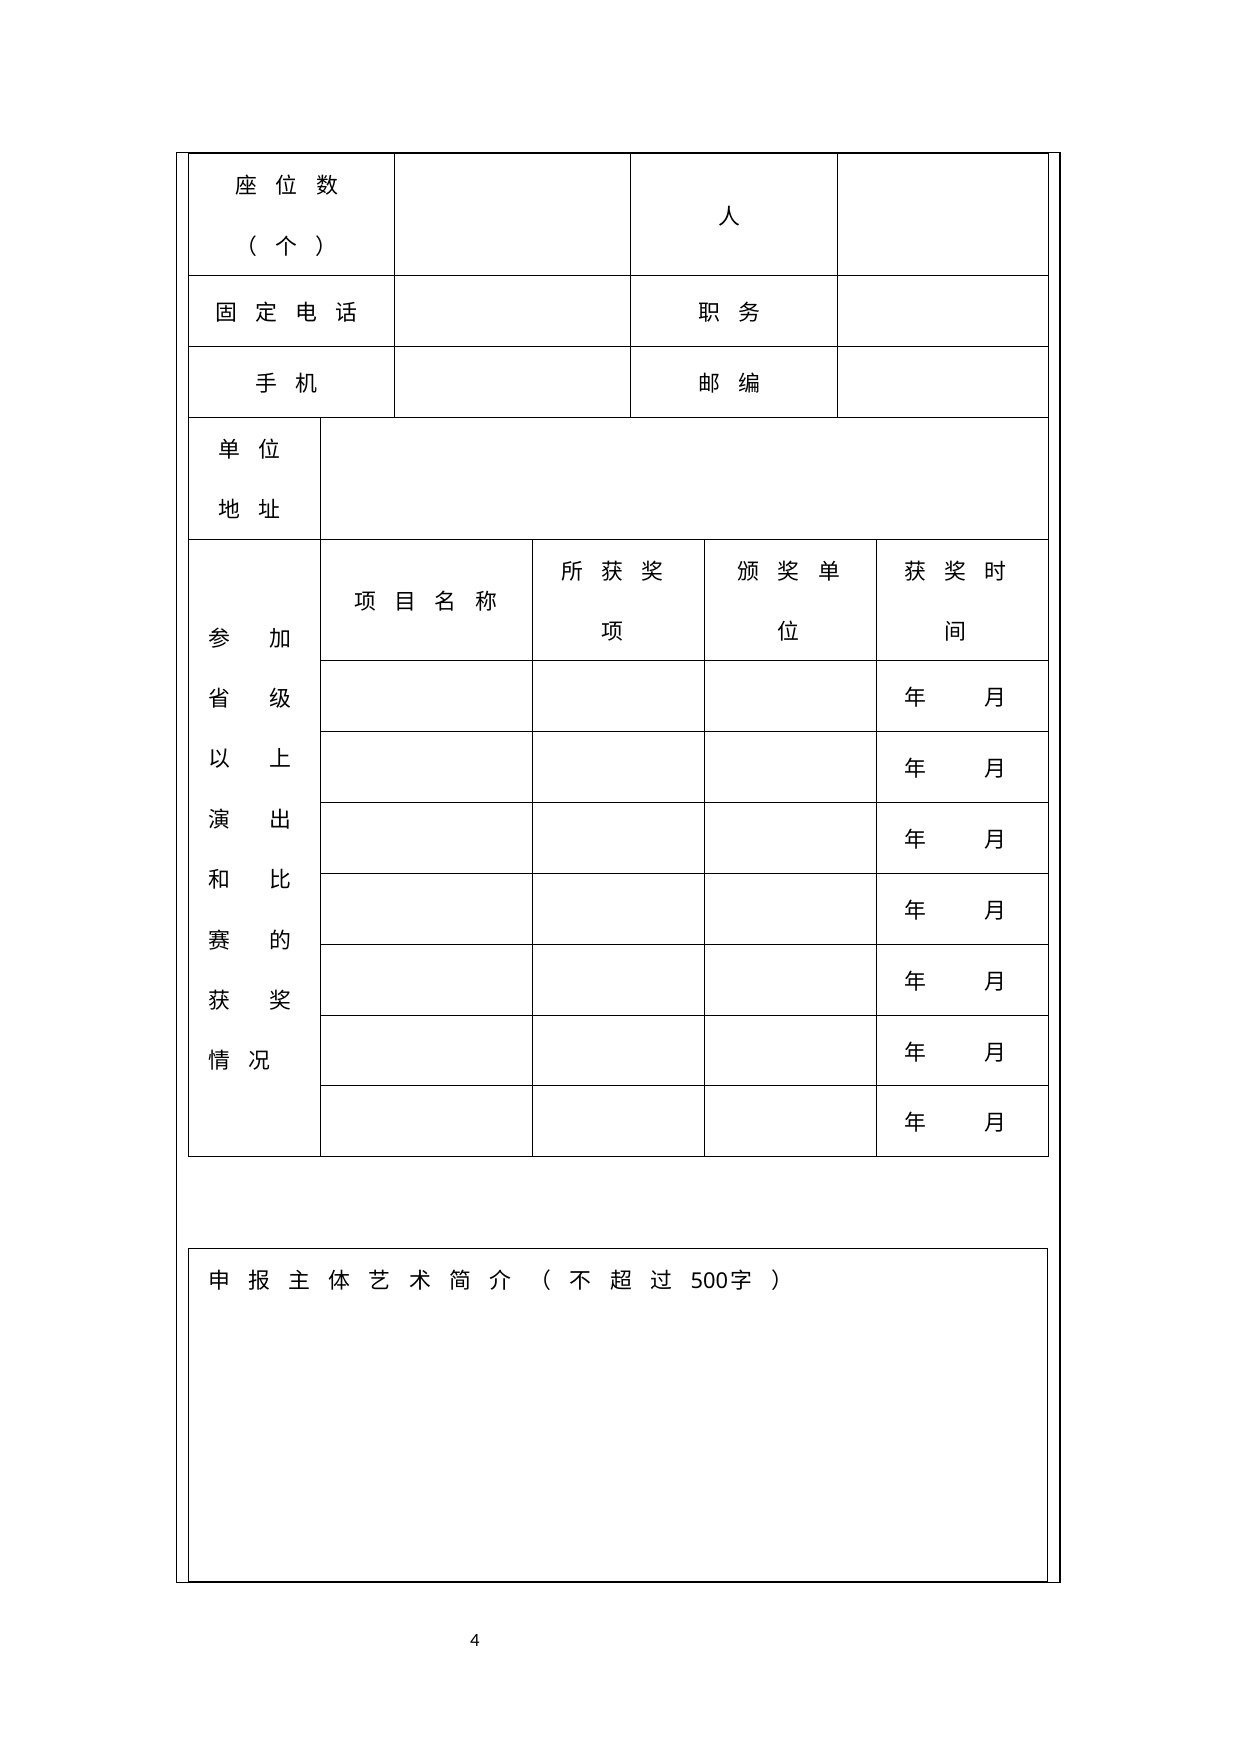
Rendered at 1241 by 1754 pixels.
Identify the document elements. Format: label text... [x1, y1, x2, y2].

table_header 一、申报主体 [177, 153, 1059, 1582]
